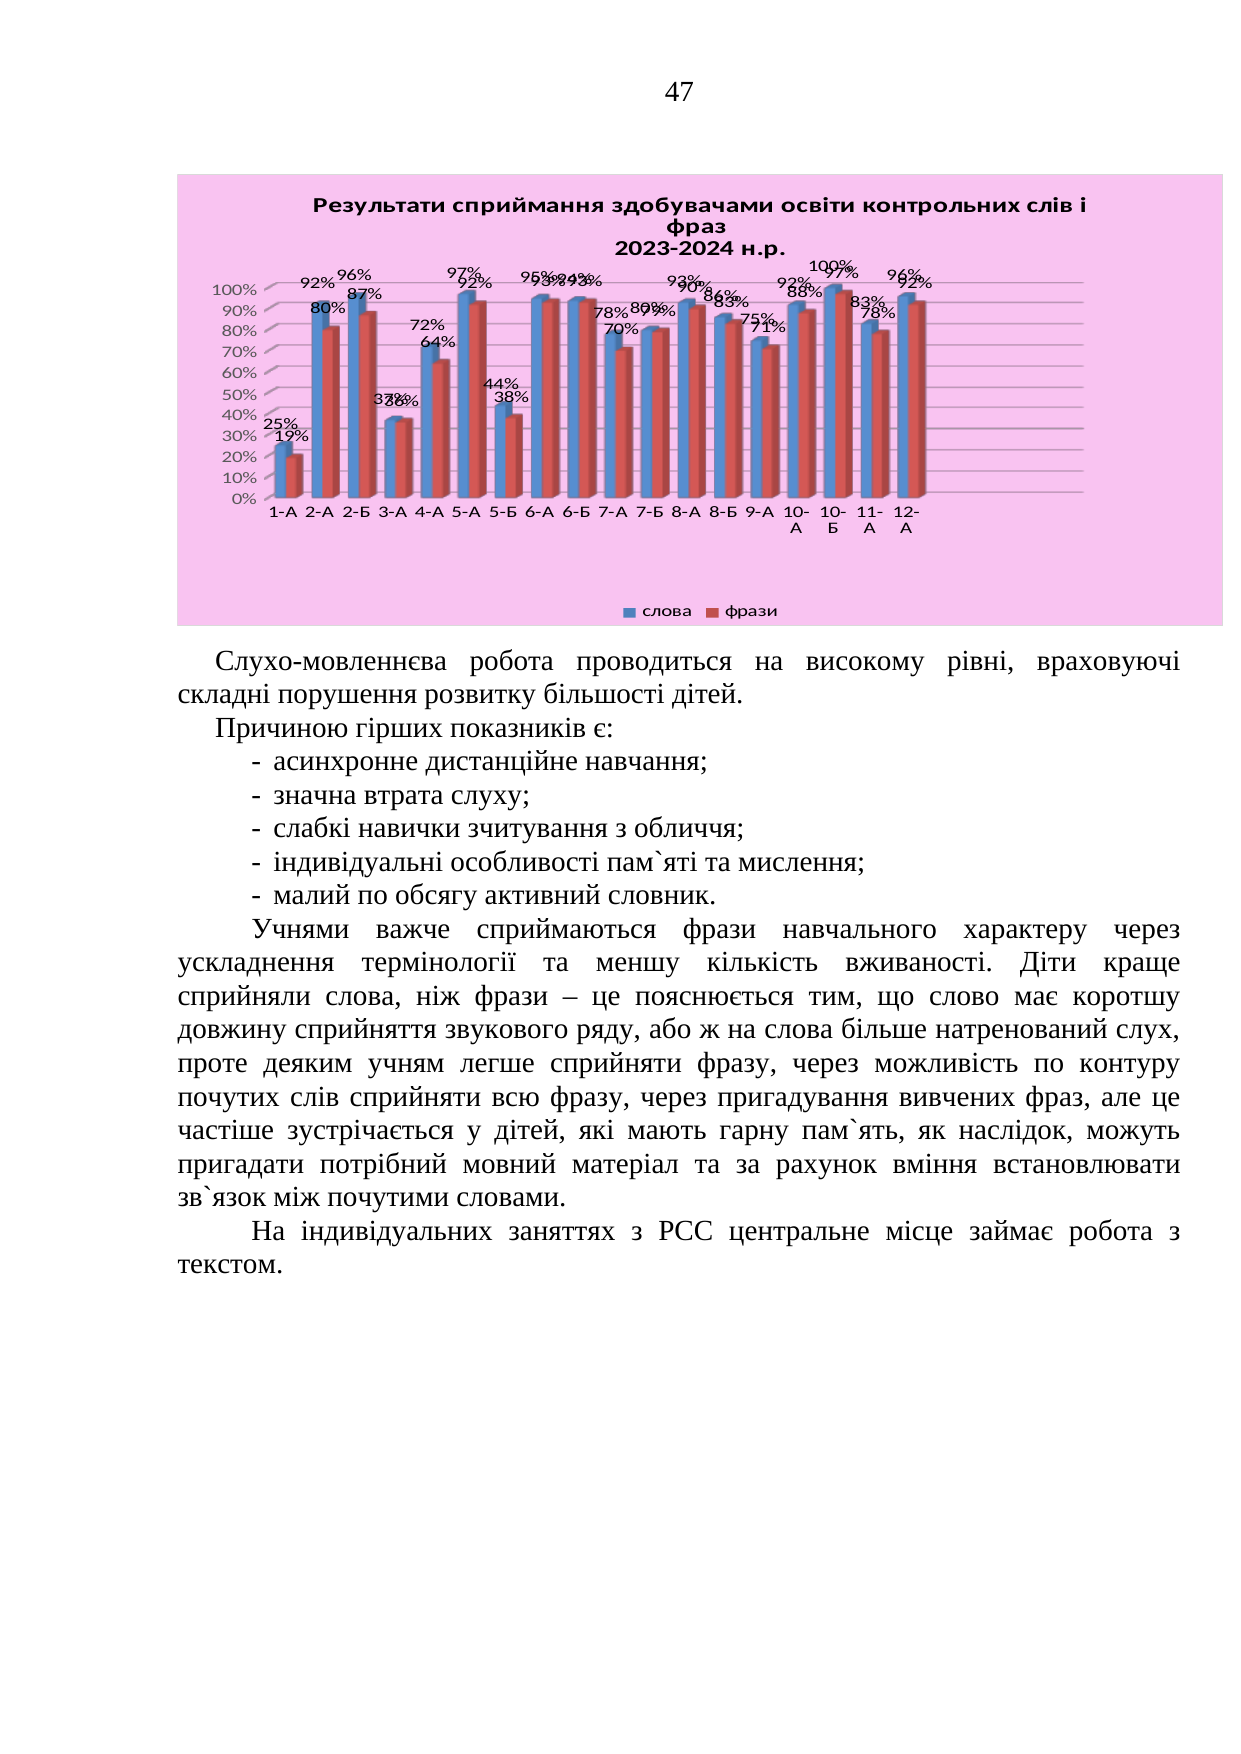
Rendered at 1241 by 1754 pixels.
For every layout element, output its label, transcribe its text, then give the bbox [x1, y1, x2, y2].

list асинхронне дистанційне навчання; [177, 743, 1181, 777]
list малий по обсягу активний словник. [177, 877, 1181, 911]
text На індивідуальних заняттях з РСС центральне місце займає робота з текстом. [177, 1213, 1181, 1280]
list слабкі навички зчитування з обличчя; [177, 810, 1181, 844]
list значна втрата слуху; [177, 777, 1181, 810]
text Слухо-мовленнєва робота проводиться на високому рівні, враховуючі складні порушення розвитку більшості дітей. [177, 643, 1181, 710]
text Учнями важче сприймаються фрази навчального характеру через ускладнення термінології та меншу кількість вживаності. Діти краще сприйняли слова, ніж фрази – це пояснюється тим, що слово має коротшу довжину сприйняття звукового ряду, або ж на слова більше натренований слух, проте деяким учням легше сприйняти фразу, через можливість по контуру почутих слів сприйняти всю фразу, через пригадування вивчених фраз, але це частіше зустрічається у дітей, які мають гарну пам`ять, як наслідок, можуть пригадати потрібний мовний матеріал та за рахунок вміння встановлювати зв`язок між почутими словами. [177, 911, 1181, 1213]
text Причиною гірших показників є: [177, 710, 1181, 743]
list індивідуальні особливості пам`яті та мислення; [177, 844, 1181, 877]
